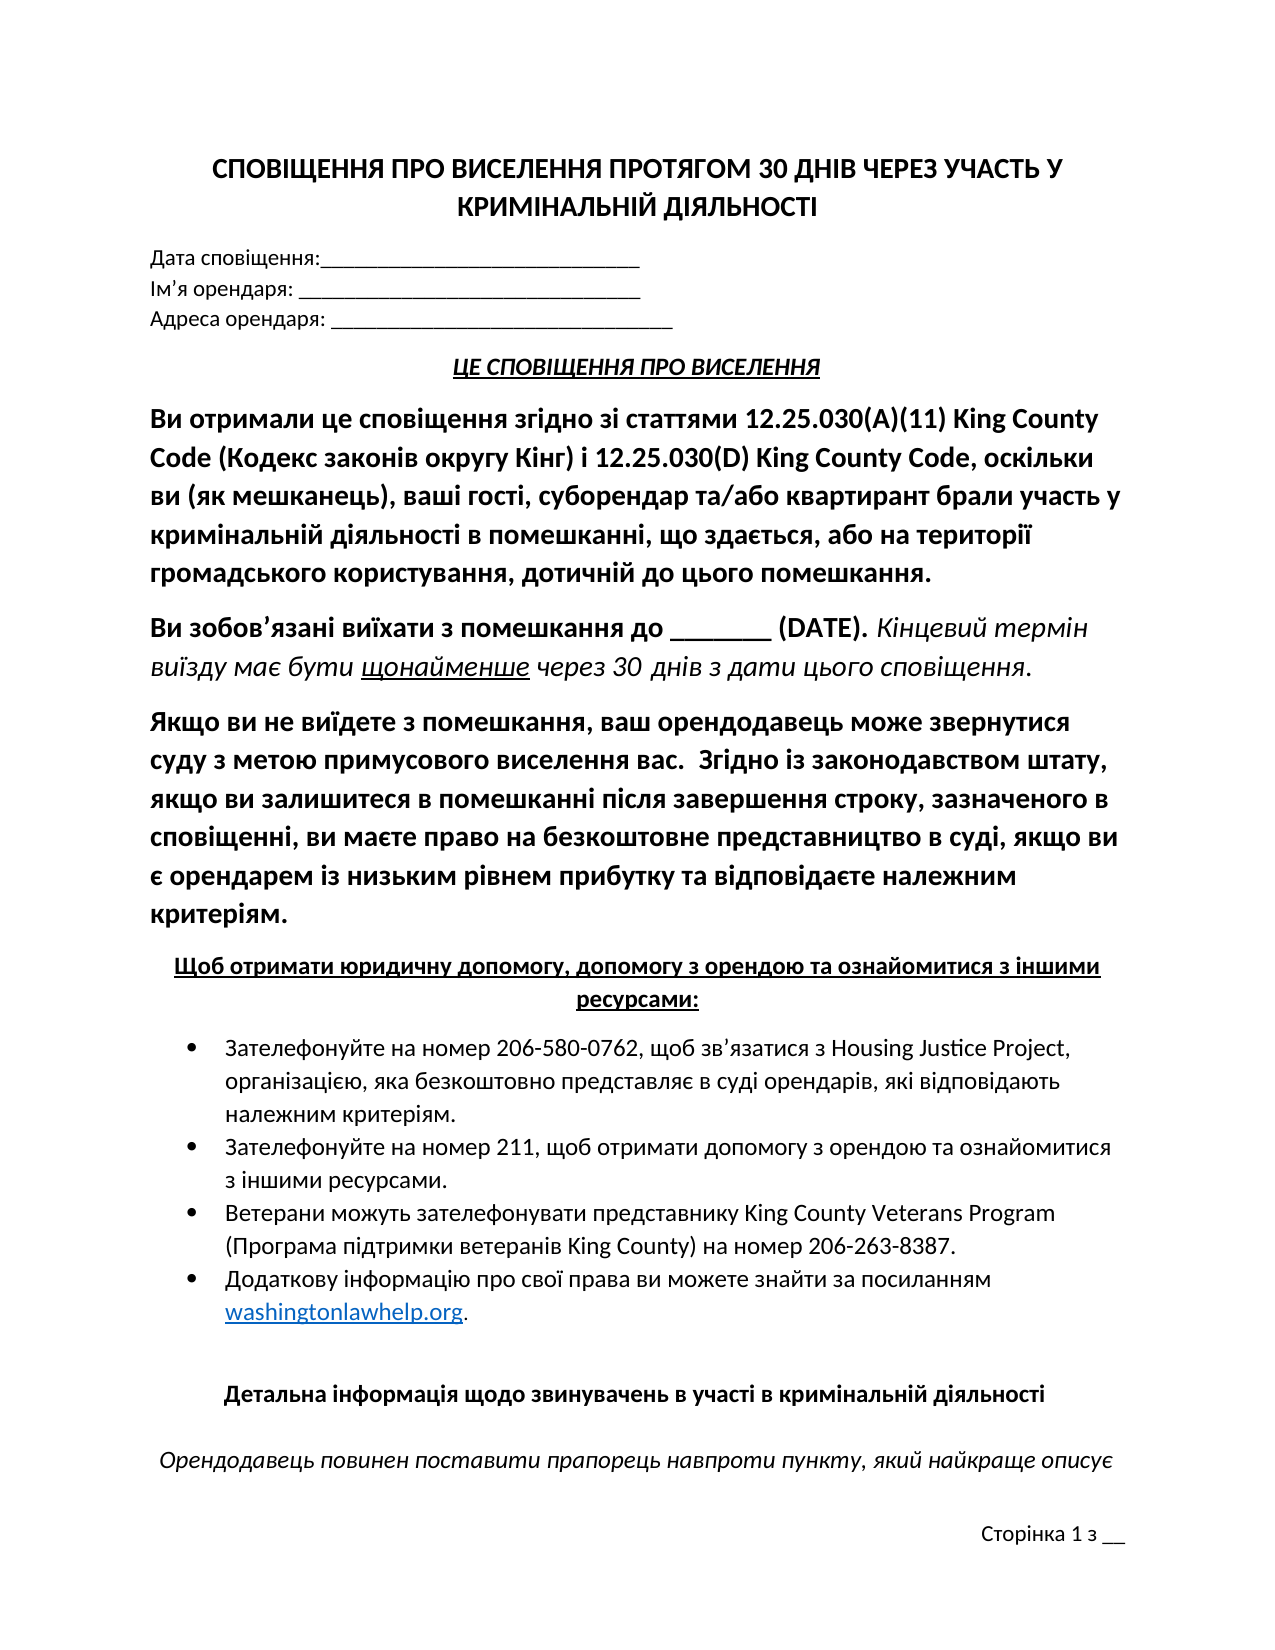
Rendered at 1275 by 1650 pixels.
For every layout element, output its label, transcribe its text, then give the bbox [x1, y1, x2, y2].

list Додаткову інформацію про свої права ви можете знайти за посиланням washingtonlawhelp.org. [187, 1263, 1125, 1326]
text ЦЕ СПОВІЩЕННЯ ПРО ВИСЕЛЕННЯ [150, 351, 1125, 381]
list Зателефонуйте на номер 206-580-0762, щоб зв’язатися з Housing Justice Project, організацією, яка безкоштовно представляє в суді орендарів, які відповідають належним критеріям. [187, 1033, 1125, 1129]
text Ви отримали це сповіщення згідно зі статтями 12.25.030(A)(11) King County Code (Кодекс законів округу Кінг) і 12.25.030(D) King County Code, оскільки ви (як мешканець), ваші гості, суборендар та/або квартирант брали участь у кримінальній діяльності в помешканні, що здається, або на території громадського користування, дотичній до цього помешкання. [150, 400, 1125, 590]
text СПОВІЩЕННЯ ПРО ВИСЕЛЕННЯ ПРОТЯГОМ 30 ДНІВ ЧЕРЕЗ УЧАСТЬ У КРИМІНАЛЬНІЙ ДІЯЛЬНОСТІ [150, 150, 1125, 224]
list Зателефонуйте на номер 211, щоб отримати допомогу з орендою та ознайомитися з іншими ресурсами. [187, 1131, 1125, 1195]
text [150, 1346, 1125, 1475]
text Щоб отримати юридичну допомогу, допомогу з орендою та ознайомитися з іншими ресурсами: [150, 950, 1125, 1013]
text Дата сповіщення:____________________________ Ім’я орендаря: ______________________________ Адреса орендаря: ______________________________ [150, 243, 1125, 332]
list Ветерани можуть зателефонувати представнику King County Veterans Program (Програма підтримки ветеранів King County) на номер 206-263-8387. [187, 1197, 1125, 1261]
text Ви зобов’язані виїхати з помешкання до _______ (DATE). Кінцевий термін виїзду має бути щонайменше через 30 днів з дати цього сповіщення. [150, 609, 1125, 683]
text Якщо ви не виїдете з помешкання, ваш орендодавець може звернутися суду з метою примусового виселення вас. Згідно із законодавством штату, якщо ви залишитеся в помешканні після завершення строку, зазначеного в сповіщенні, ви маєте право на безкоштовне представництво в суді, якщо ви є орендарем із низьким рівнем прибутку та відповідаєте належним критеріям. [150, 703, 1125, 931]
